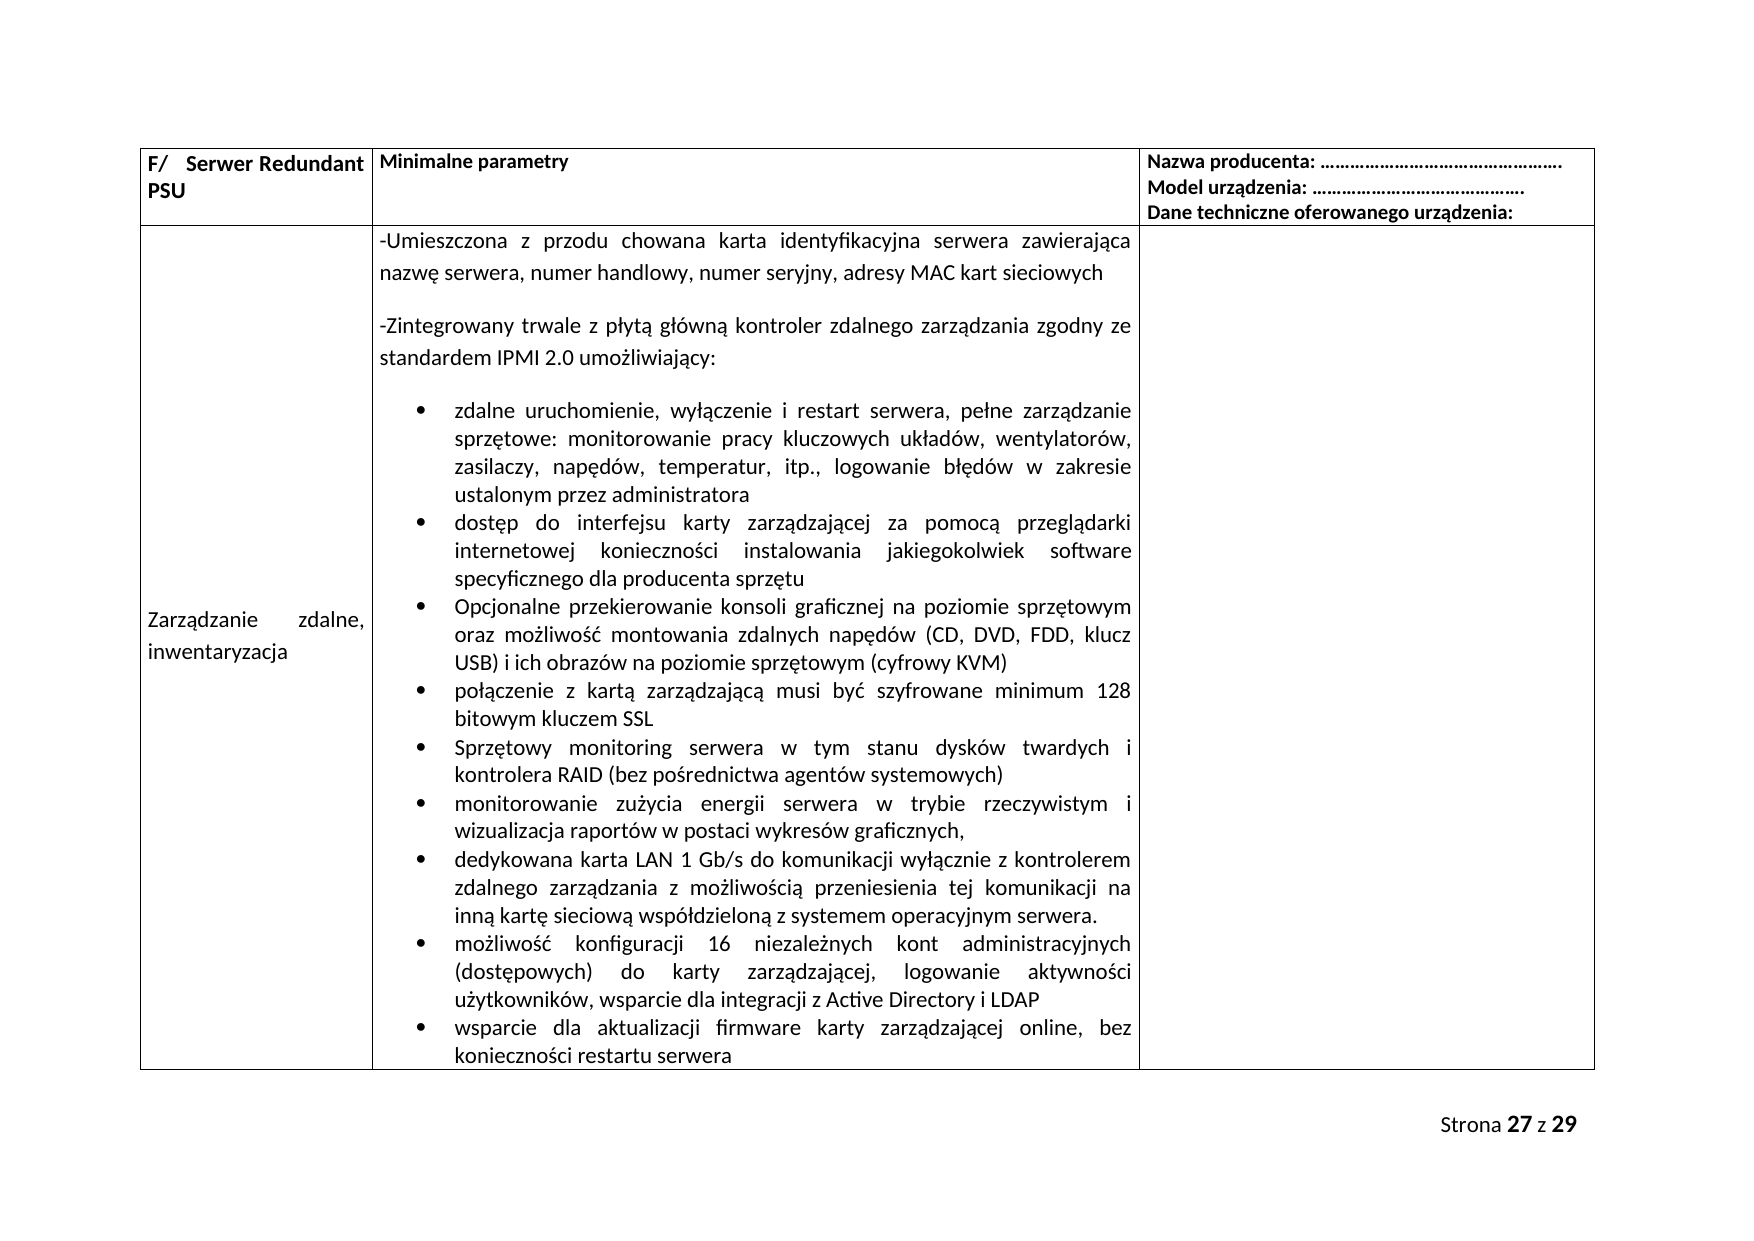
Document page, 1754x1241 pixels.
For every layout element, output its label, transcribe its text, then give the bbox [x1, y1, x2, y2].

table_header F/ Serwer Redundant PSU [141, 149, 372, 225]
table_cell Zarządzanie zdalne, inwentaryzacja [141, 226, 372, 1069]
table_cell [1140, 226, 1594, 1069]
table_header Nazwa producenta: …………………………………………. Model urządzenia: ……………………………………. Dane techniczne oferowanego urządzenia: [1140, 149, 1594, 225]
table_cell -Umieszczona z przodu chowana karta identyfikacyjna serwera zawierająca nazwę serwera, numer handlowy, numer seryjny, adresy MAC kart sieciowych -Zintegrowany trwale z płytą główną kontroler zdalnego zarządzania zgodny ze standardem IPMI 2.0 umożliwiający: zdalne uruchomienie, wyłączenie i restart serwera, pełne zarządzanie sprzętowe: monitorowanie pracy kluczowych układów, wentylatorów, zasilaczy, napędów, temperatur, itp., logowanie błędów w zakresie ustalonym przez administratora dostęp do interfejsu karty zarządzającej za pomocą przeglądarki internetowej konieczności instalowania jakiegokolwiek software specyficznego dla producenta sprzętu Opcjonalne przekierowanie konsoli graficznej na poziomie sprzętowym oraz możliwość montowania zdalnych napędów (CD, DVD, FDD, klucz USB) i ich obrazów na poziomie sprzętowym (cyfrowy KVM) połączenie z kartą zarządzającą musi być szyfrowane minimum 128 bitowym kluczem SSL Sprzętowy monitoring serwera w tym stanu dysków twardych i kontrolera RAID (bez pośrednictwa agentów systemowych) monitorowanie zużycia energii serwera w trybie rzeczywistym i wizualizacja raportów w postaci wykresów graficznych, dedykowana karta LAN 1 Gb/s do komunikacji wyłącznie z kontrolerem zdalnego zarządzania z możliwością przeniesienia tej komunikacji na inną kartę sieciową współdzieloną z systemem operacyjnym serwera. możliwość konfiguracji 16 niezależnych kont administracyjnych (dostępowych) do karty zarządzającej, logowanie aktywności użytkowników, wsparcie dla integracji z Active Directory i LDAP wsparcie dla aktualizacji firmware karty zarządzającej online, bez konieczności restartu serwera [373, 226, 1139, 1069]
table_header Minimalne parametry [373, 149, 1139, 225]
